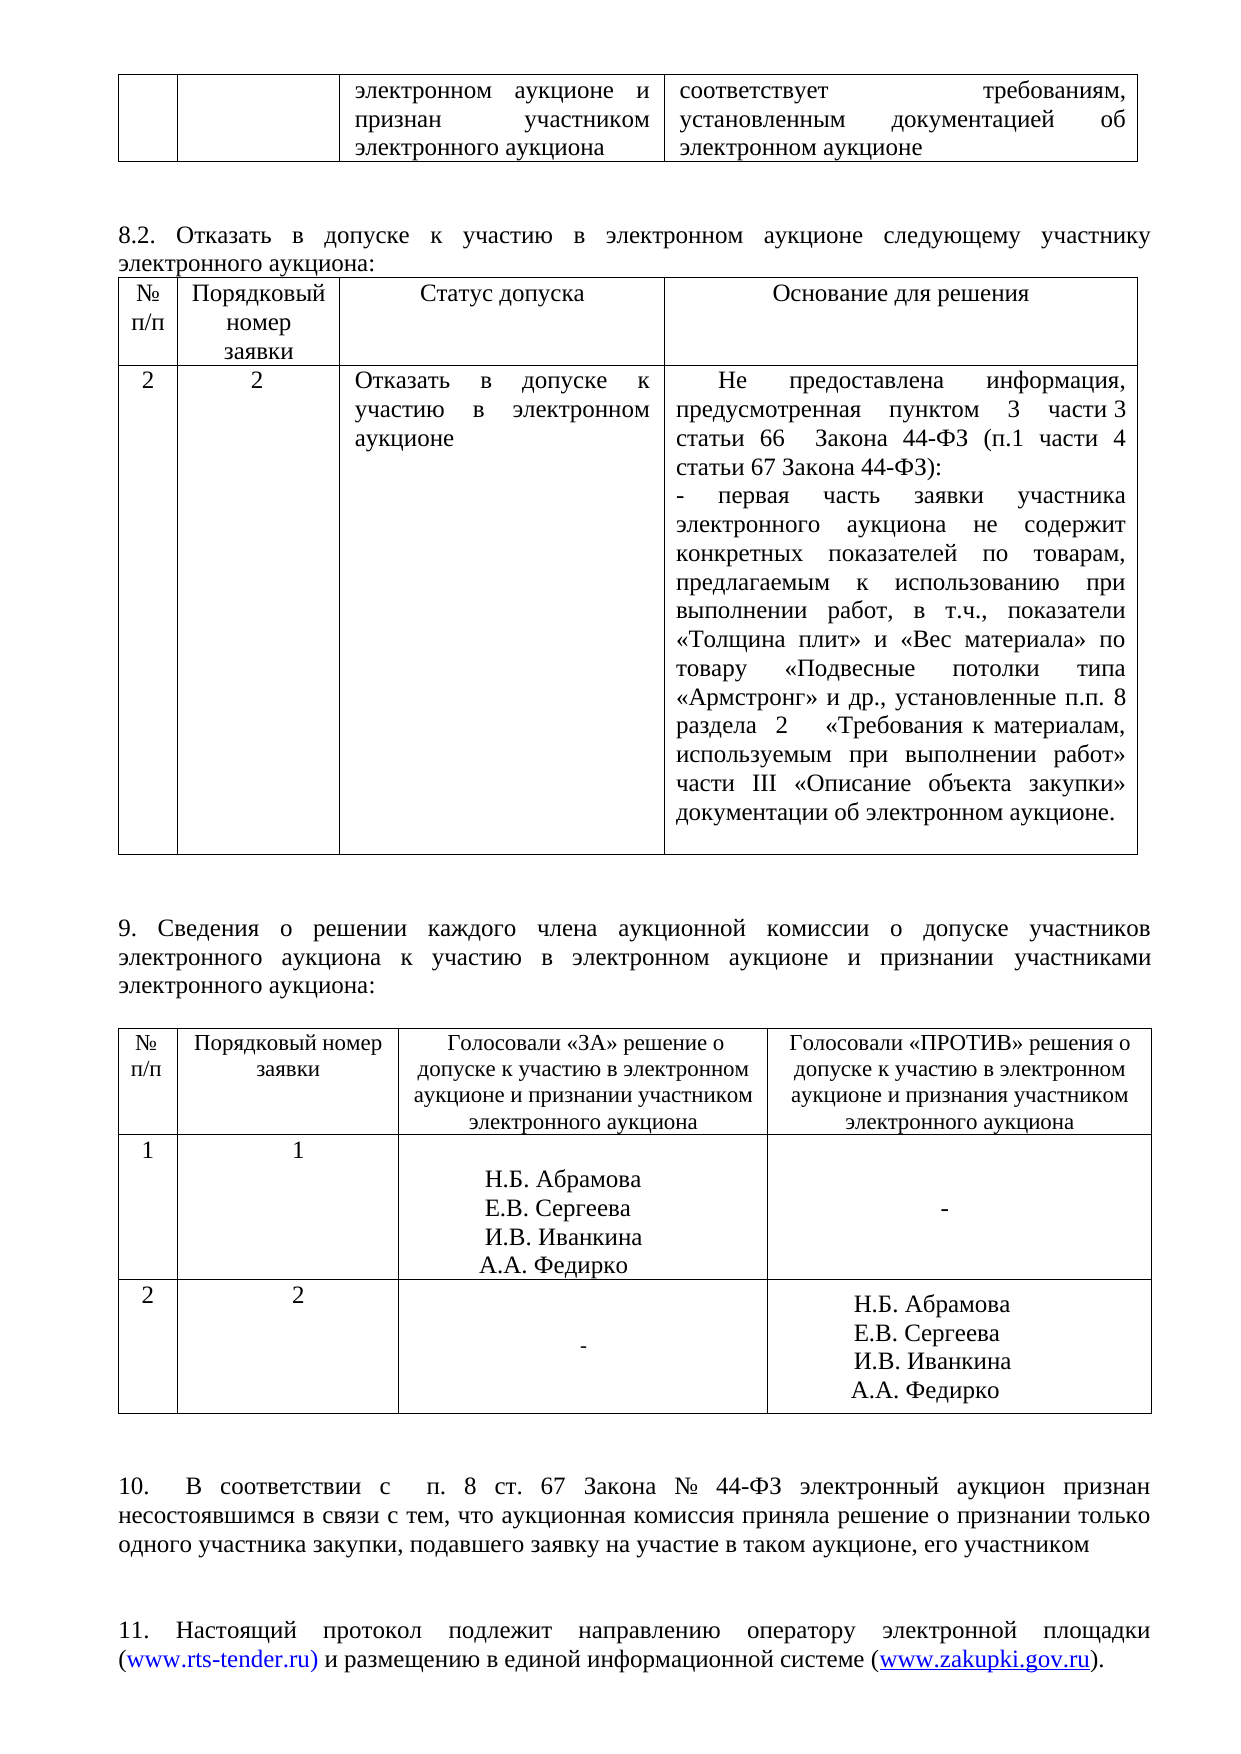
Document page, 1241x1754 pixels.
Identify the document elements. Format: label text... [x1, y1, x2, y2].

table_cell 2 [119, 366, 177, 854]
table_header № п/п [119, 278, 177, 364]
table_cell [340, 75, 664, 161]
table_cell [665, 75, 1137, 161]
text 9. Сведения о решении каждого члена аукционной комиссии о допуске участников электронного аукциона к участию в электронном аукционе и признании участниками электронного аукциона: [118, 913, 1152, 999]
table_cell 1 [178, 1135, 398, 1279]
table_header Основание для решения [665, 278, 1137, 364]
table_cell - [399, 1280, 767, 1413]
table_cell 2 [178, 366, 339, 854]
table_cell 1 [119, 75, 177, 161]
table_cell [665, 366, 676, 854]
text 8.2. Отказать в допуске к участию в электронном аукционе следующему участнику электронного аукциона: [118, 220, 1152, 277]
table_header Порядковый номер заявки [178, 1029, 398, 1134]
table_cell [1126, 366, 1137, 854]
table_header Статус допуска [340, 278, 664, 364]
table_cell 2 [119, 1280, 177, 1413]
table_cell 2 [178, 1280, 398, 1413]
table_header Голосовали «ПРОТИВ» решения о допуске к участию в электронном аукционе и признания участником электронного аукциона [768, 1029, 1151, 1134]
table_header № п/п [119, 1029, 177, 1134]
table_cell - [768, 1135, 1151, 1279]
table_cell 1 [119, 1135, 177, 1279]
text 10. В соответствии с п. 8 ст. 67 Закона № 44-ФЗ электронный аукцион признан несостоявшимся в связи с тем, что аукционная комиссия приняла решение о признании только одного участника закупки, подавшего заявку на участие в таком аукционе, его участником [118, 1471, 1152, 1558]
table_header Голосовали «ЗА» решение о допуске к участию в электронном аукционе и признании участником электронного аукциона [399, 1029, 767, 1134]
table_cell 1 [178, 75, 339, 161]
table_cell Отказать в допуске к участию в электронном аукционе [340, 366, 664, 854]
table_cell Н.Б. Абрамова Е.В. Сергеева И.В. Иванкина А.А. Федирко [399, 1135, 767, 1279]
table_cell Н.Б. Абрамова Е.В. Сергеева И.В. Иванкина А.А. Федирко [768, 1280, 1151, 1413]
table_header Порядковый номер заявки [178, 278, 339, 364]
text 11. Настоящий протокол подлежит направлению оператору электронной площадки (www.rts-tender.ru) и размещению в единой информационной системе (www.zakupki.gov.ru). [118, 1615, 1152, 1673]
